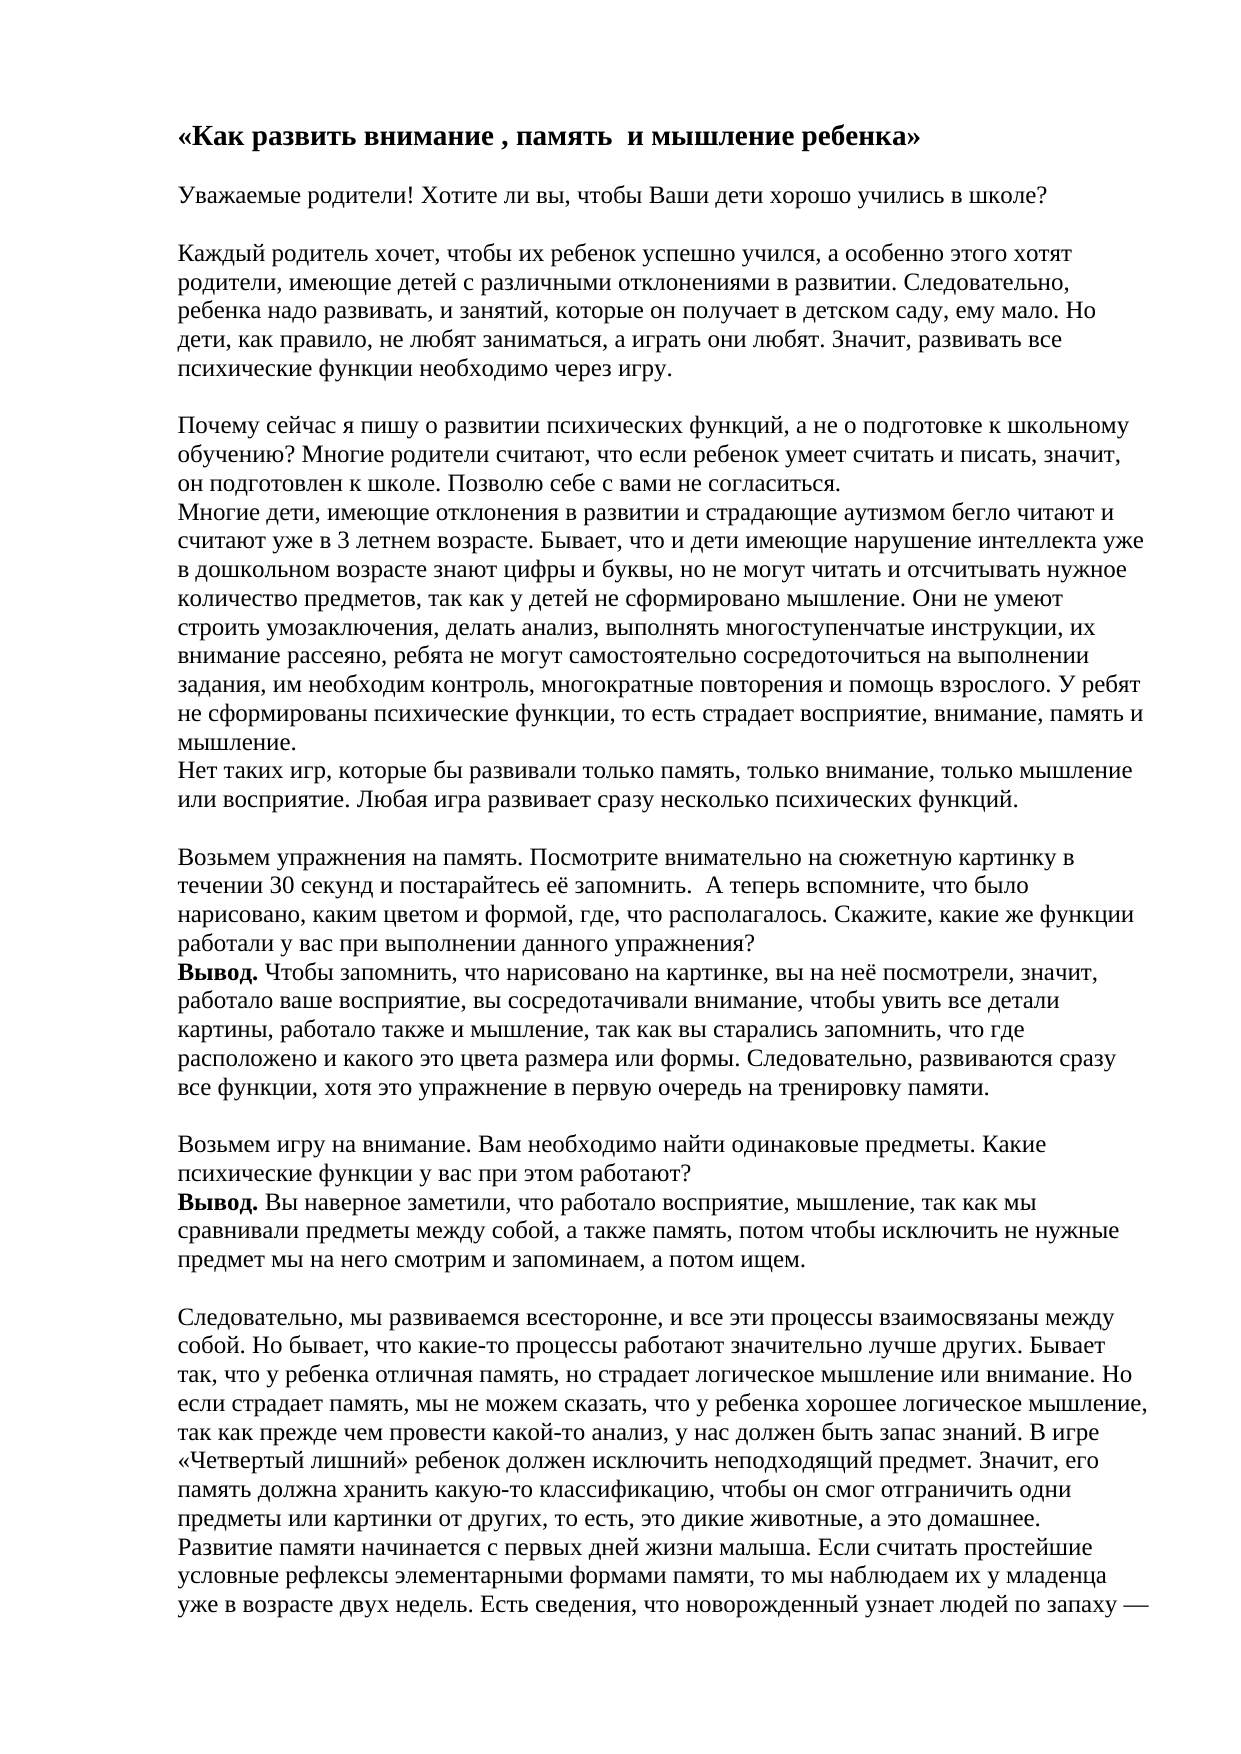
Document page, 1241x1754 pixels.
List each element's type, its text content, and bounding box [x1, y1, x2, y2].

text «Как развить внимание , память и мышление ребенка» [177, 118, 1152, 152]
text Почему сейчас я пишу о развитии психических функций, а не о подготовке к школьному обучению? Многие родители считают, что если ребенок умеет считать и писать, значит, он подготовлен к школе. Позволю себе с вами не согласиться. [177, 410, 1152, 497]
text Каждый родитель хочет, чтобы их ребенок успешно учился, а особенно этого хотят родители, имеющие детей с различными отклонениями в развитии. Следовательно, ребенка надо развивать, и занятий, которые он получает в детском саду, ему мало. Но дети, как правило, не любят заниматься, а играть они любят. Значит, развивать все психические функции необходимо через игру. [177, 238, 1152, 382]
text Уважаемые родители! Хотите ли вы, чтобы Ваши дети хорошо учились в школе? [177, 180, 1152, 209]
text Следовательно, мы развиваемся всесторонне, и все эти процессы взаимосвязаны между собой. Но бывает, что какие-то процессы работают значительно лучше других. Бывает так, что у ребенка отличная память, но страдает логическое мышление или внимание. Но если страдает память, мы не можем сказать, что у ребенка хорошее логическое мышление, так как прежде чем провести какой-то анализ, у нас должен быть запас знаний. В игре «Четвертый лишний» ребенок должен исключить неподходящий предмет. Значит, его память должна хранить какую-то классификацию, чтобы он смог отграничить одни предметы или картинки от других, то есть, это дикие животные, а это домашнее. [177, 1302, 1152, 1532]
text Возьмем игру на внимание. Вам необходимо найти одинаковые предметы. Какие психические функции у вас при этом работают? [177, 1129, 1152, 1187]
text Возьмем упражнения на память. Посмотрите внимательно на сюжетную картинку в течении 30 секунд и постарайтесь её запомнить. А теперь вспомните, что было нарисовано, каким цветом и формой, где, что располагалось. Скажите, какие же функции работали у вас при выполнении данного упражнения? [177, 842, 1152, 957]
text Вывод. Вы наверное заметили, что работало восприятие, мышление, так как мы сравнивали предметы между собой, а также память, потом чтобы исключить не нужные предмет мы на него смотрим и запоминаем, а потом ищем. [177, 1187, 1152, 1273]
text Вывод. Чтобы запомнить, что нарисовано на картинке, вы на неё посмотрели, значит, работало ваше восприятие, вы сосредотачивали внимание, чтобы увить все детали картины, работало также и мышление, так как вы старались запомнить, что где расположено и какого это цвета размера или формы. Следовательно, развиваются сразу все функции, хотя это упражнение в первую очередь на тренировку памяти. [177, 957, 1152, 1100]
text Нет таких игр, которые бы развивали только память, только внимание, только мышление или восприятие. Любая игра развивает сразу несколько психических функций. [177, 755, 1152, 813]
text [177, 1532, 1152, 1618]
text Многие дети, имеющие отклонения в развитии и страдающие аутизмом бегло читают и считают уже в 3 летнем возрасте. Бывает, что и дети имеющие нарушение интеллекта уже в дошкольном возрасте знают цифры и буквы, но не могут читать и отсчитывать нужное количество предметов, так как у детей не сформировано мышление. Они не умеют строить умозаключения, делать анализ, выполнять многоступенчатые инструкции, их внимание рассеяно, ребята не могут самостоятельно сосредоточиться на выполнении задания, им необходим контроль, многократные повторения и помощь взрослого. У ребят не сформированы психические функции, то есть страдает восприятие, внимание, память и мышление. [177, 497, 1152, 755]
